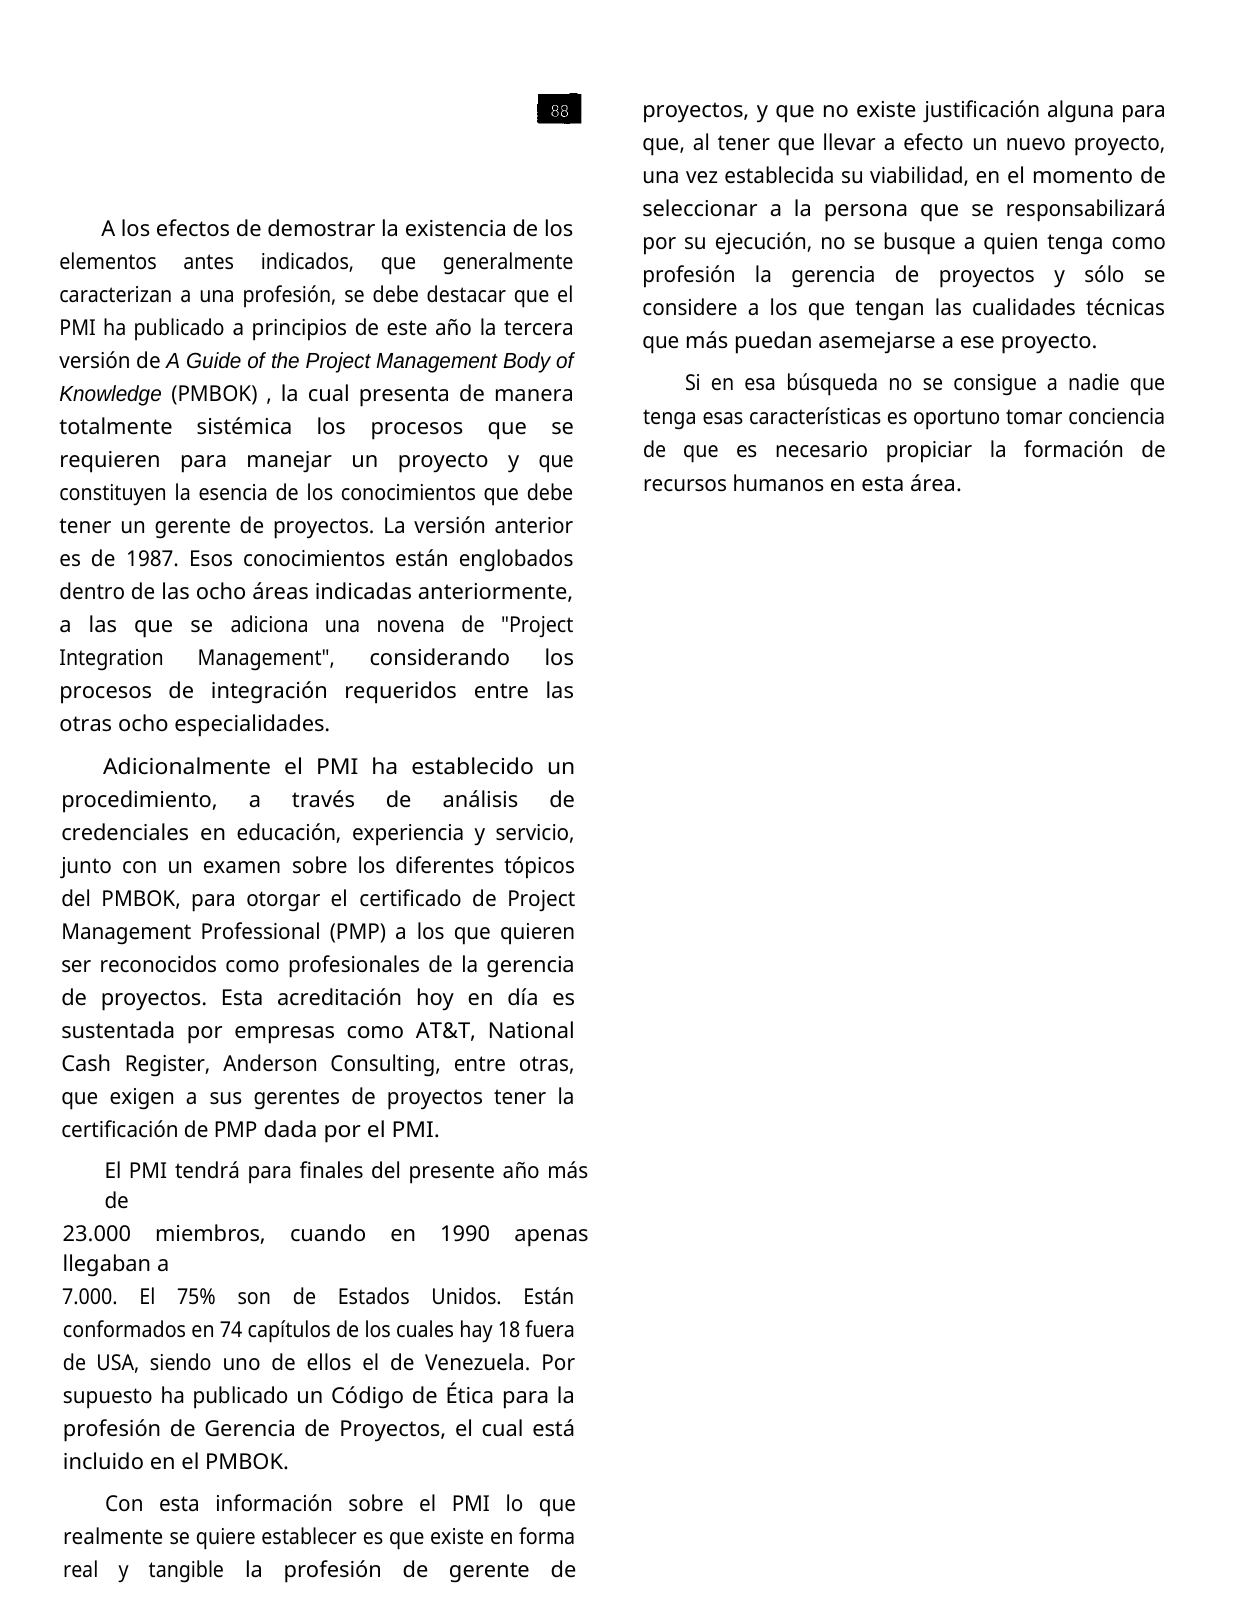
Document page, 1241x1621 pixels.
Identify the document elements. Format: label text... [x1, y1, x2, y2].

text El PMI tendrá para finales del presente año más de [104, 1155, 588, 1214]
text Adicionalmente el PMI ha establecido un procedimiento, a través de análisis de credenciales en educación, experiencia y servicio, junto con un examen sobre los diferentes tópicos del PMBOK, para otorgar el certificado de Project Management Professional (PMP) a los que quieren ser reconocidos como profesionales de la gerencia de proyectos. Esta acreditación hoy en día es sustentada por empresas como AT&T, National Cash Register, Anderson Consulting, entre otras, que exigen a sus gerentes de proyectos tener la certificación de PMP dada por el PMI. [61, 751, 575, 1144]
picture [537, 93, 582, 124]
text Con esta información sobre el PMI lo que realmente se quiere establecer es que existe en forma real y tangible la profesión de gerente de proyectos, y que no existe justificación alguna para que, al tener que llevar a efecto un nuevo proyecto, una vez establecida su viabilidad, en el momento de seleccionar a la persona que se responsabilizará por su ejecución, no se busque a quien tenga como profesión la gerencia de proyectos y sólo se considere a los que tengan las cualidades técnicas que más puedan asemejarse a ese proyecto. [642, 94, 1166, 355]
text 7.000. El 75% son de Estados Unidos. Están conformados en 74 capítulos de los cuales hay 18 fuera de USA, siendo uno de ellos el de Venezuela. Por supuesto ha publicado un Código de Ética para la profesión de Gerencia de Proyectos, el cual está incluido en el PMBOK. [62, 1281, 575, 1476]
text A los efectos de demostrar la existencia de los elementos antes indicados, que generalmente caracterizan a una profesión, se debe destacar que el PMI ha publicado a principios de este año la tercera versión de A Guide of the Project Management Body of Knowledge (PMBOK) , la cual presenta de manera totalmente sistémica los procesos que se requieren para manejar un proyecto y que constituyen la esencia de los conocimientos que debe tener un gerente de proyectos. La versión anterior es de 1987. Esos conocimientos están englobados dentro de las ocho áreas indicadas anteriormente, a las que se adiciona una novena de "Project Integration Management", considerando los procesos de integración requeridos entre las otras ocho especialidades. [59, 213, 574, 738]
text Si en esa búsqueda no se consigue a nadie que tenga esas características es oportuno tomar conciencia de que es necesario propiciar la formación de recursos humanos en esta área. [643, 367, 1166, 498]
text Con esta información sobre el PMI lo que realmente se quiere establecer es que existe en forma real y tangible la profesión de gerente de proyectos, y que no existe justificación alguna para que, al tener que llevar a efecto un nuevo proyecto, una vez establecida su viabilidad, en el momento de seleccionar a la persona que se responsabilizará por su ejecución, no se busque a quien tenga como profesión la gerencia de proyectos y sólo se considere a los que tengan las cualidades técnicas que más puedan asemejarse a ese proyecto. [63, 1488, 577, 1584]
text 23.000 miembros, cuando en 1990 apenas llegaban a [62, 1218, 588, 1277]
